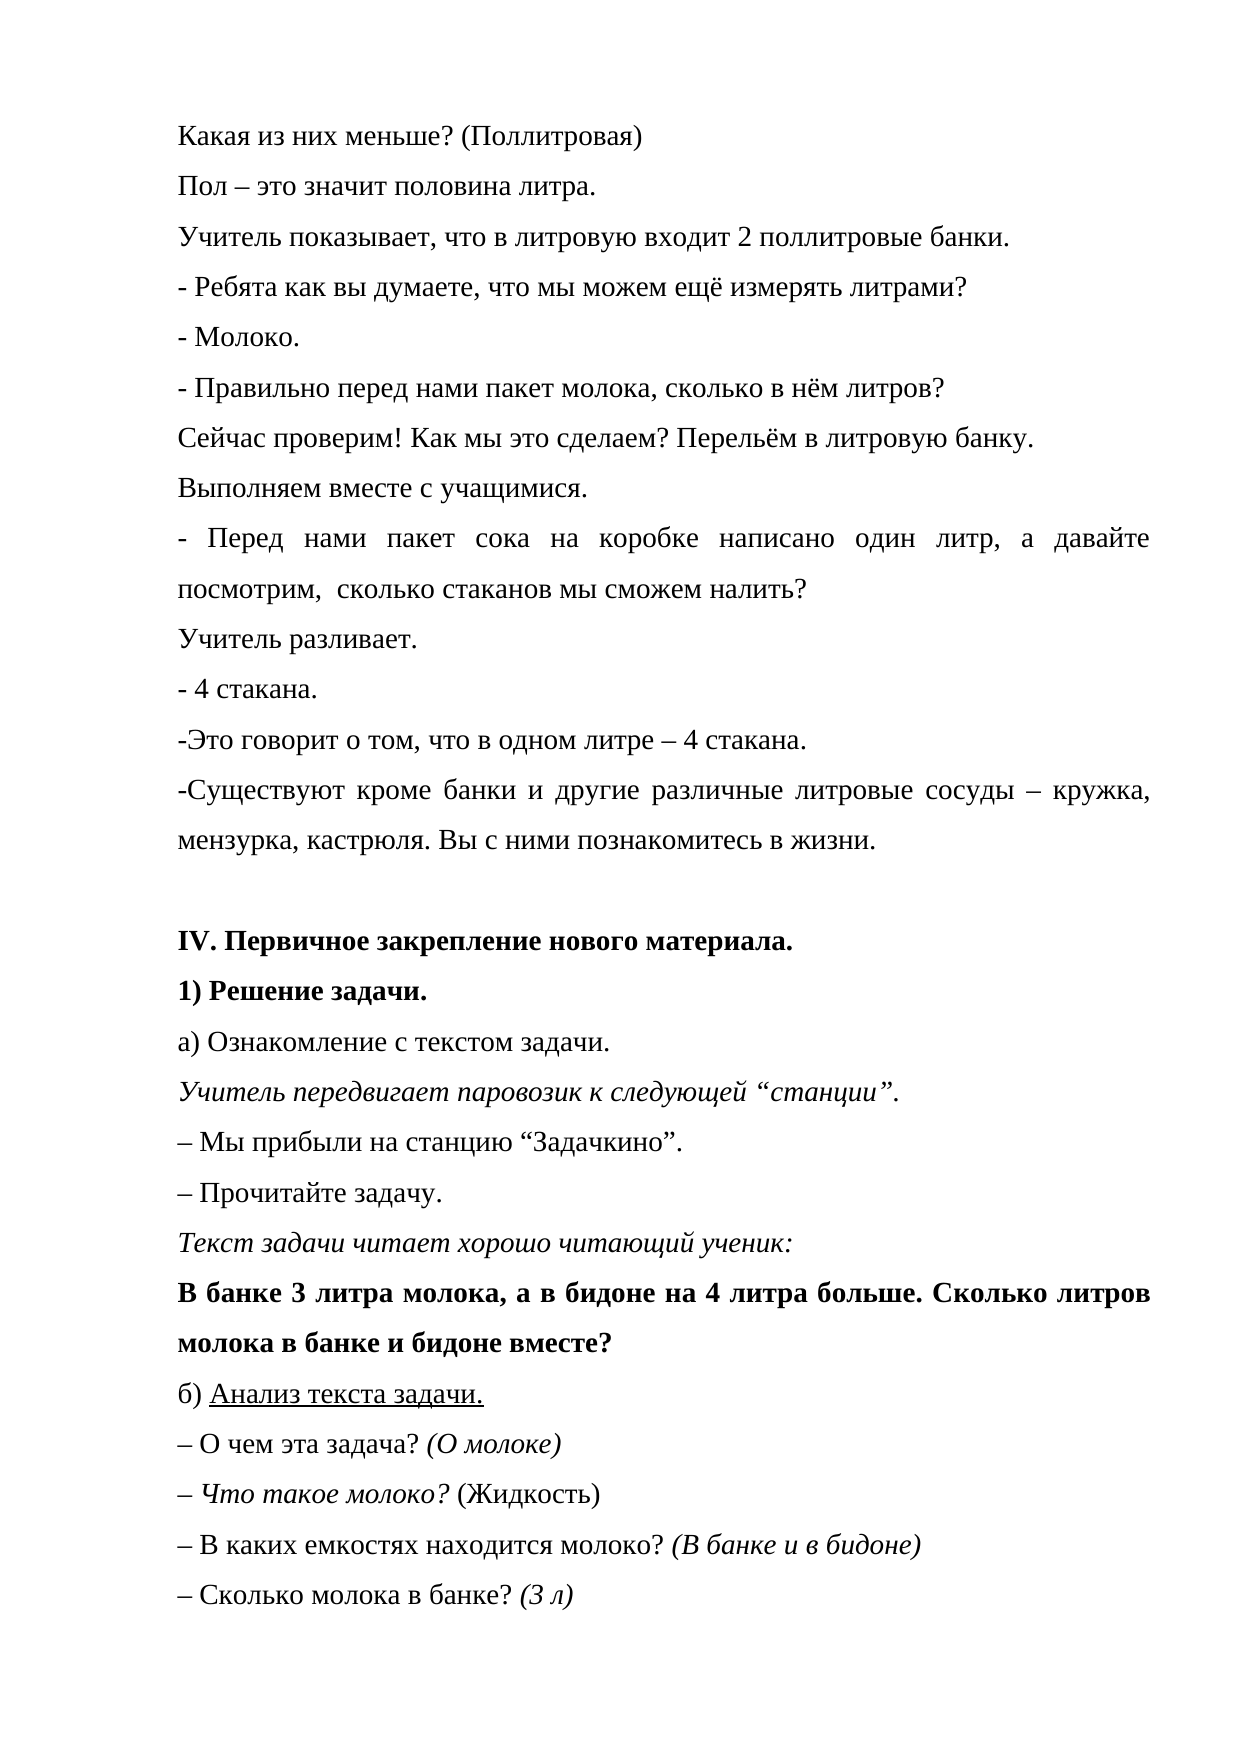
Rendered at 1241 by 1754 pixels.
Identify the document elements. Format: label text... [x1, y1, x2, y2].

text Какая из них меньше? (Поллитровая) [177, 118, 1152, 152]
text 1) Решение задачи. [177, 973, 1152, 1007]
text -Существуют кроме банки и другие различные литровые сосуды – кружка, мензурка, кастрюля. Вы с ними познакомитесь в жизни. [177, 772, 1152, 856]
text Выполняем вместе с учащимися. [177, 470, 1152, 504]
text – Мы прибыли на станцию “Задачкино”. [177, 1124, 1152, 1158]
text – В каких емкостях находится молоко? (В банке и в бидоне) [177, 1527, 1152, 1560]
text - Правильно перед нами пакет молока, сколько в нём литров? [177, 370, 1152, 403]
text Пол – это значит половина литра. [177, 168, 1152, 202]
text – Прочитайте задачу. [177, 1175, 1152, 1208]
text – О чем эта задача? (О молоке) [177, 1426, 1152, 1460]
text б) Анализ текста задачи. [177, 1376, 1152, 1409]
text - 4 стакана. [177, 672, 1152, 705]
text Текст задачи читает хорошо читающий ученик: [177, 1225, 1152, 1258]
text IV. Первичное закрепление нового материала. [177, 923, 1152, 957]
text Учитель передвигает паровозик к следующей “станции”. [177, 1074, 1152, 1108]
text Учитель показывает, что в литровую входит 2 поллитровые банки. [177, 219, 1152, 252]
text В банке 3 литра молока, а в бидоне на 4 литра больше. Сколько литров молока в банке и бидоне вместе? [177, 1275, 1152, 1359]
text а) Ознакомление с текстом задачи. [177, 1024, 1152, 1057]
text – Сколько молока в банке? (3 л) [177, 1577, 1152, 1611]
text -Это говорит о том, что в одном литре – 4 стакана. [177, 722, 1152, 755]
text - Молоко. [177, 319, 1152, 353]
text Учитель разливает. [177, 621, 1152, 655]
text Сейчас проверим! Как мы это сделаем? Перельём в литровую банку. [177, 420, 1152, 453]
text - Перед нами пакет сока на коробке написано один литр, а давайте посмотрим, сколько стаканов мы сможем налить? [177, 521, 1152, 604]
text - Ребята как вы думаете, что мы можем ещё измерять литрами? [177, 269, 1152, 303]
text – Что такое молоко? (Жидкость) [177, 1477, 1152, 1510]
